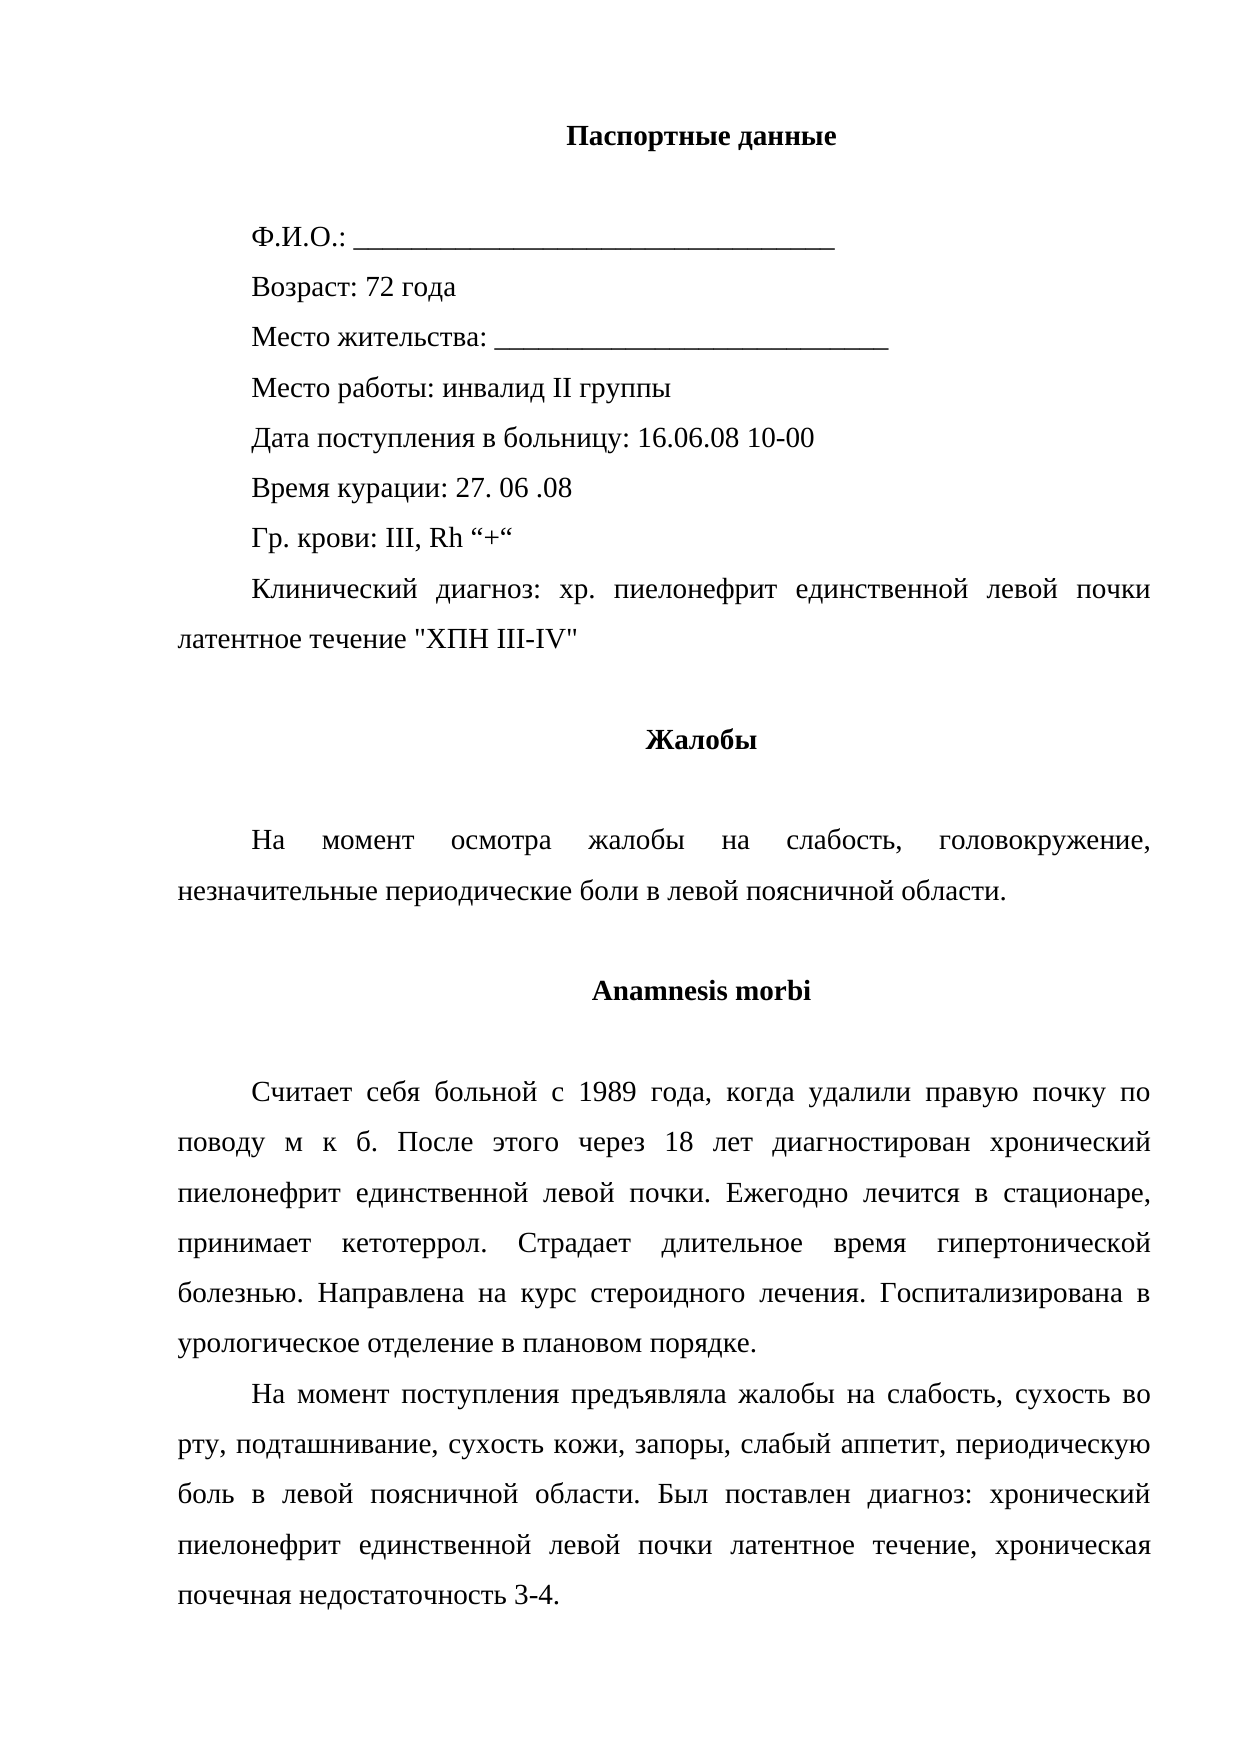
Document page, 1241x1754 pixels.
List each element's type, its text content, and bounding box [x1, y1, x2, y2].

text Время курации: 27. 06 .08 [177, 470, 1152, 504]
text Жалобы [177, 722, 1152, 755]
subtitle Anamnesis morbi [177, 973, 1152, 1007]
text Место жительства: ___________________________ [177, 319, 1152, 353]
text Место работы: инвалид II группы [177, 370, 1152, 403]
text Считает себя больной с 1989 года, когда удалили правую почку по поводу м к б. После этого через 18 лет диагностирован хронический пиелонефрит единственной левой почки. Ежегодно лечится в стационаре, принимает кетотеррол. Страдает длительное время гипертонической болезнью. Направлена на курс стероидного лечения. Госпитализирована в урологическое отделение в плановом порядке. [177, 1074, 1152, 1359]
text Паспортные данные [177, 118, 1152, 152]
text Ф.И.О.: _________________________________ [177, 219, 1152, 252]
text Клинический диагноз: хр. пиелонефрит единственной левой почки латентное течение "ХПН III-IV" [177, 571, 1152, 655]
text На момент поступления предъявляла жалобы на слабость, сухость во рту, подташнивание, сухость кожи, запоры, слабый аппетит, периодическую боль в левой поясничной области. Был поставлен диагноз: хронический пиелонефрит единственной левой почки латентное течение, хроническая почечная недостаточность 3-4. [177, 1376, 1152, 1611]
text Возраст: 72 года [177, 269, 1152, 303]
text На момент осмотра жалобы на слабость, головокружение, незначительные периодические боли в левой поясничной области. [177, 822, 1152, 906]
text Дата поступления в больницу: 16.06.08 10-00 [177, 420, 1152, 453]
text Гр. крови: III, Rh “+“ [177, 521, 1152, 554]
